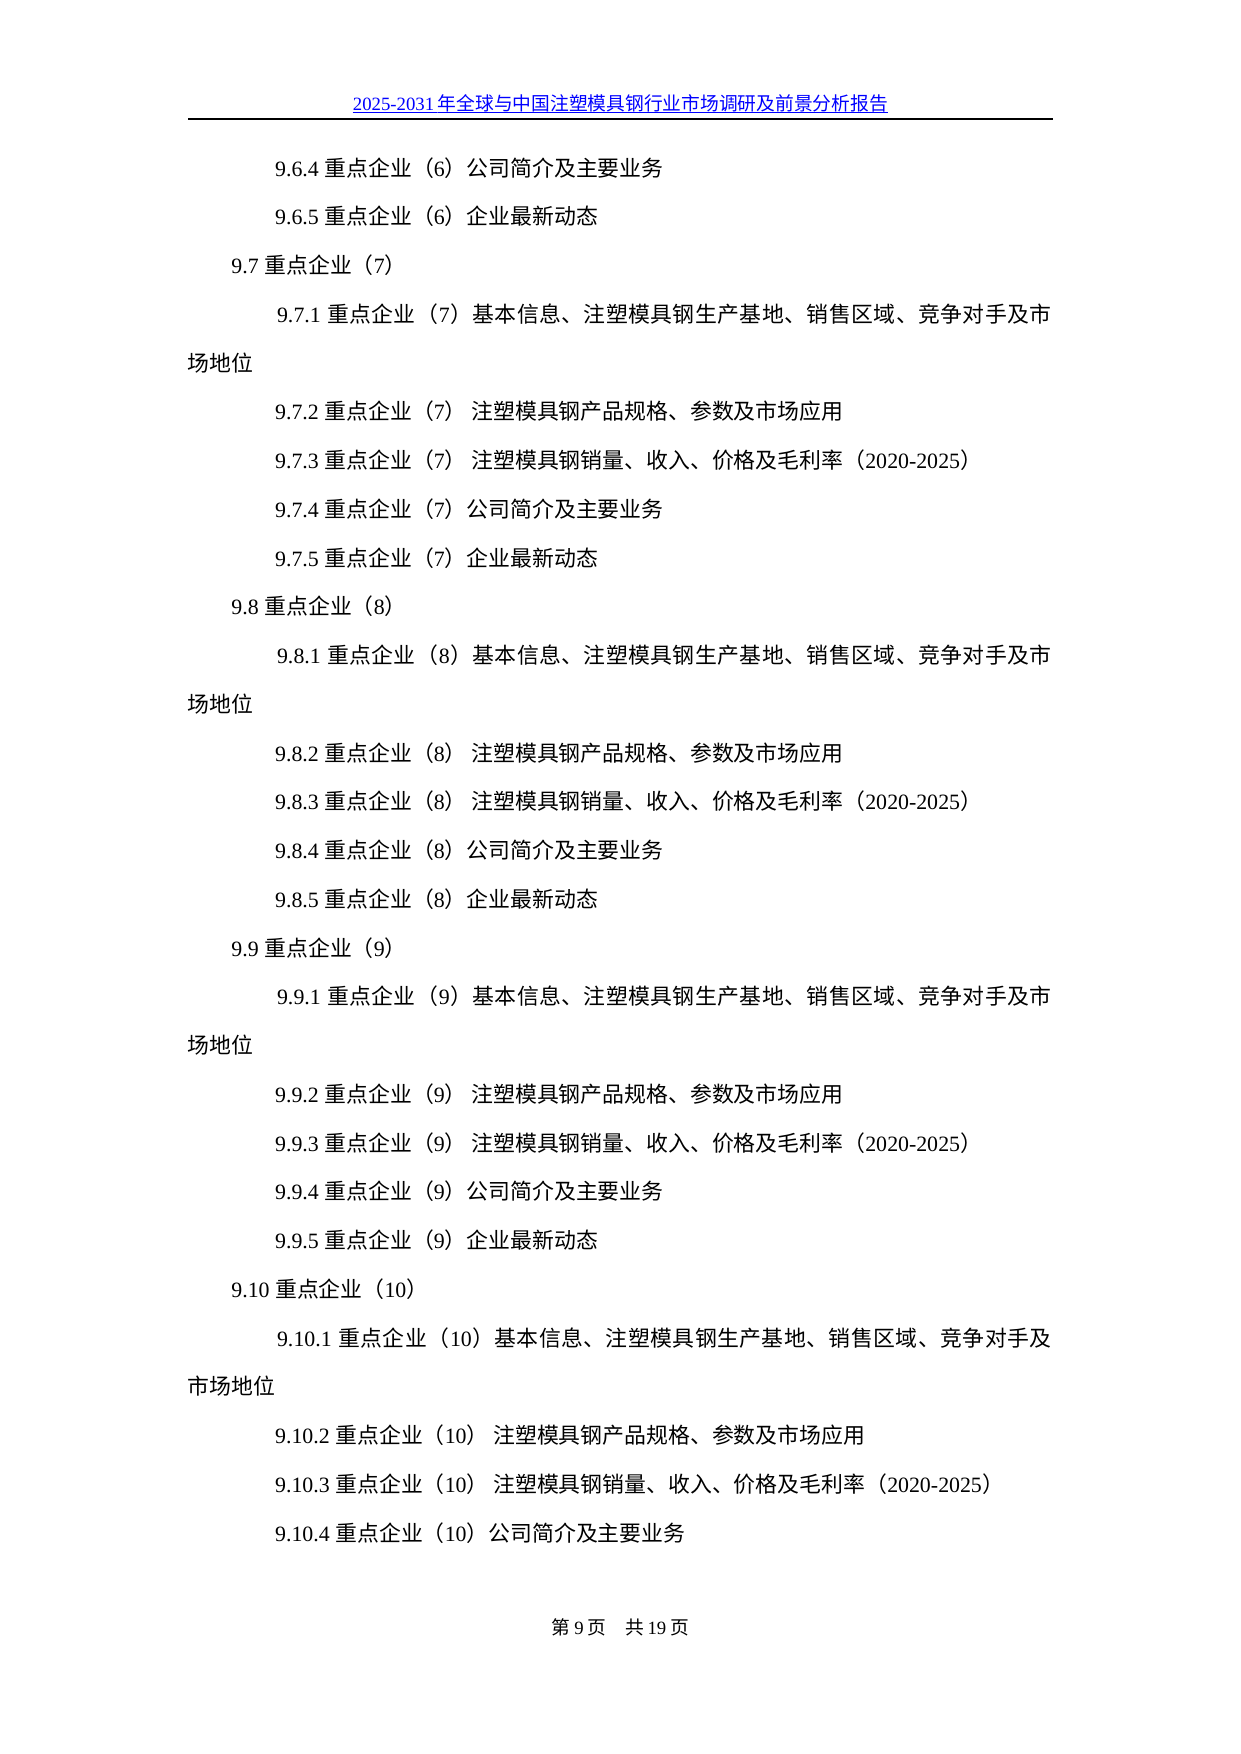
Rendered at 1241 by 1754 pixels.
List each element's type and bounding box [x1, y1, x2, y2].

text [187, 150, 1053, 1548]
